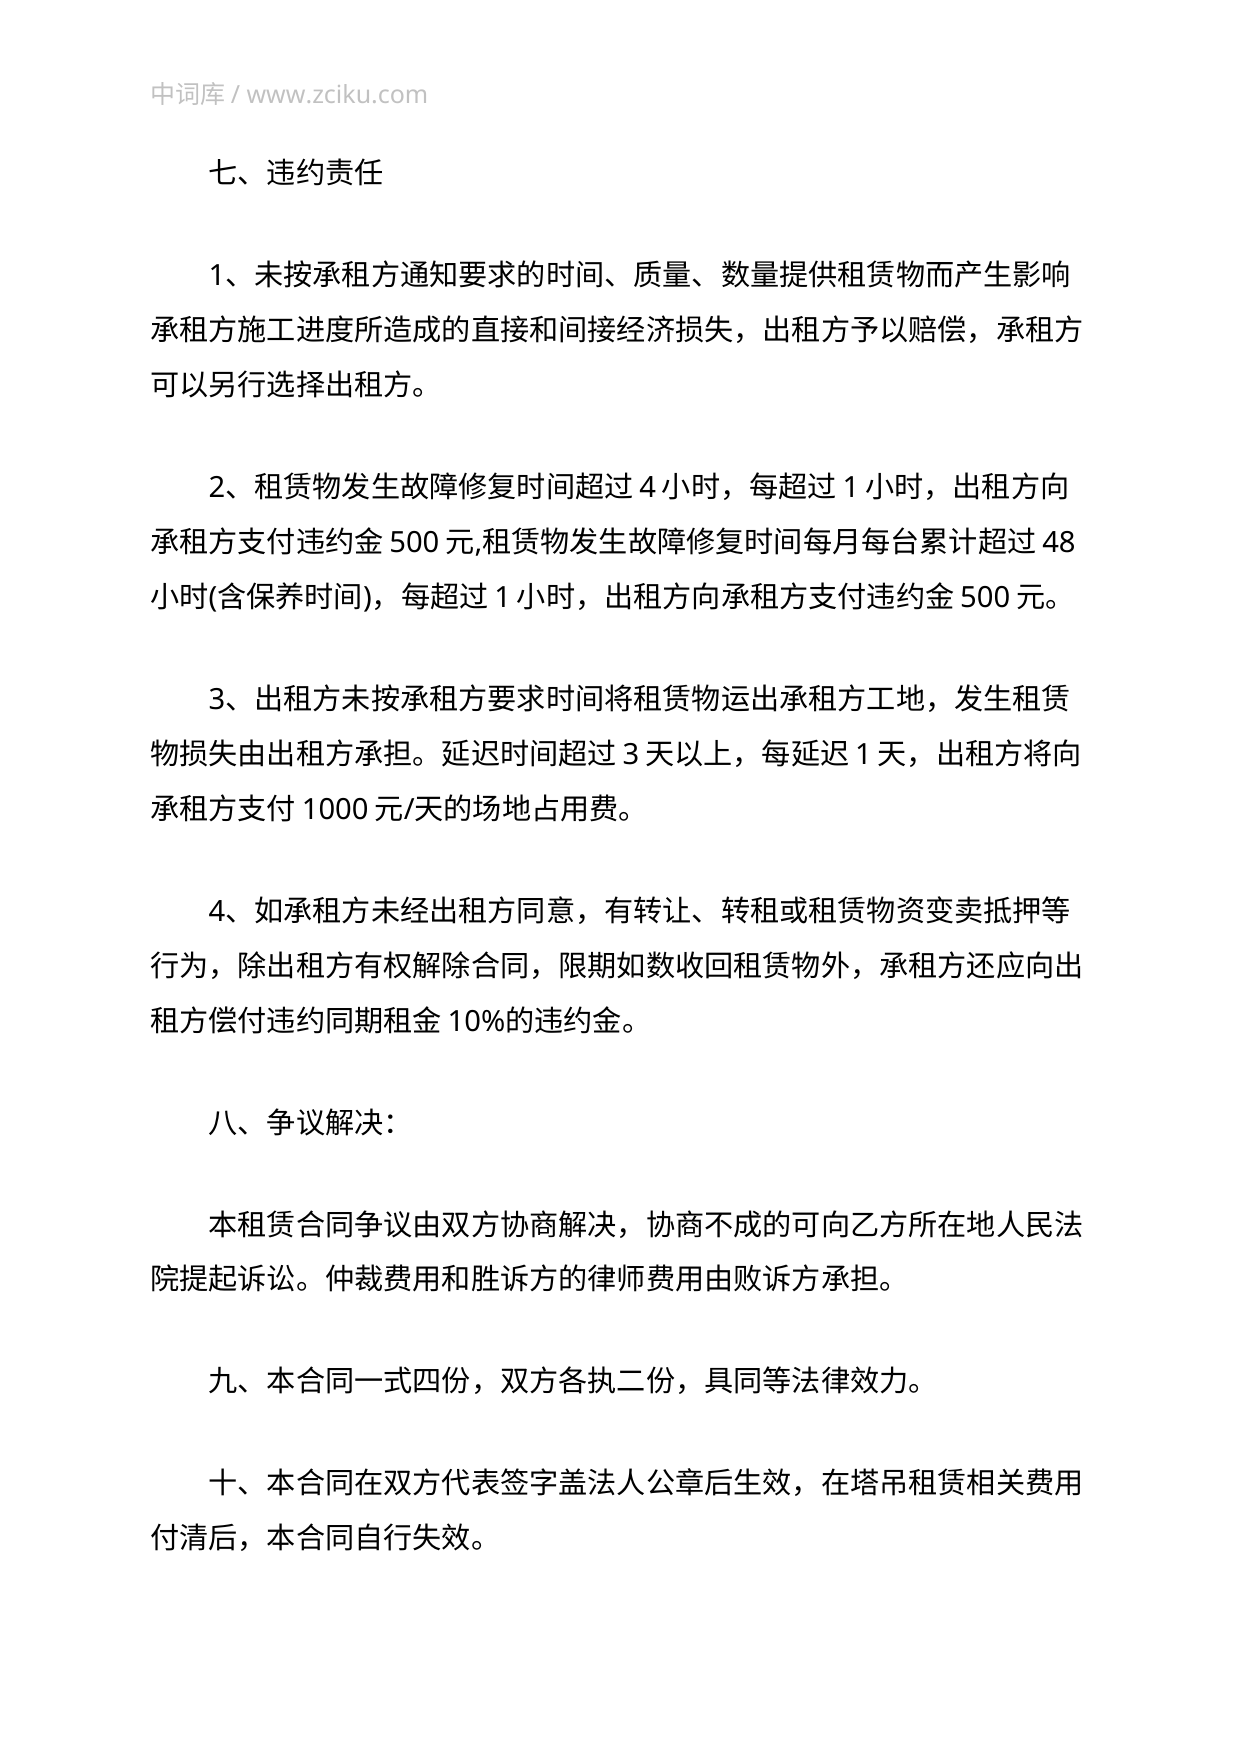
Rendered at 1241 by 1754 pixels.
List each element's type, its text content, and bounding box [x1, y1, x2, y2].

text 1、未按承租方通知要求的时间、质量、数量提供租赁物而产生影响承租方施工进度所造成的直接和间接经济损失，出租方予以赔偿，承租方可以另行选择出租方。 [150, 252, 1090, 404]
text 2、租赁物发生故障修复时间超过4小时，每超过1小时，出租方向承租方支付违约金500元,租赁物发生故障修复时间每月每台累计超过48小时(含保养时间)，每超过1小时，出租方向承租方支付违约金500元。 [150, 463, 1090, 616]
text 九、本合同一式四份，双方各执二份，具同等法律效力。 [150, 1358, 1090, 1400]
text 3、出租方未按承租方要求时间将租赁物运出承租方工地，发生租赁物损失由出租方承担。延迟时间超过3天以上，每延迟1天，出租方将向承租方支付1000元/天的场地占用费。 [150, 675, 1090, 828]
text 七、违约责任 [150, 150, 1090, 192]
text 十、本合同在双方代表签字盖法人公章后生效，在塔吊租赁相关费用付清后，本合同自行失效。 [150, 1459, 1090, 1557]
text 本租赁合同争议由双方协商解决，协商不成的可向乙方所在地人民法院提起诉讼。仲裁费用和胜诉方的律师费用由败诉方承担。 [150, 1201, 1090, 1298]
text 4、如承租方未经出租方同意，有转让、转租或租赁物资变卖抵押等行为，除出租方有权解除合同，限期如数收回租赁物外，承租方还应向出租方偿付违约同期租金10%的违约金。 [150, 887, 1090, 1040]
text 八、争议解决： [150, 1099, 1090, 1142]
